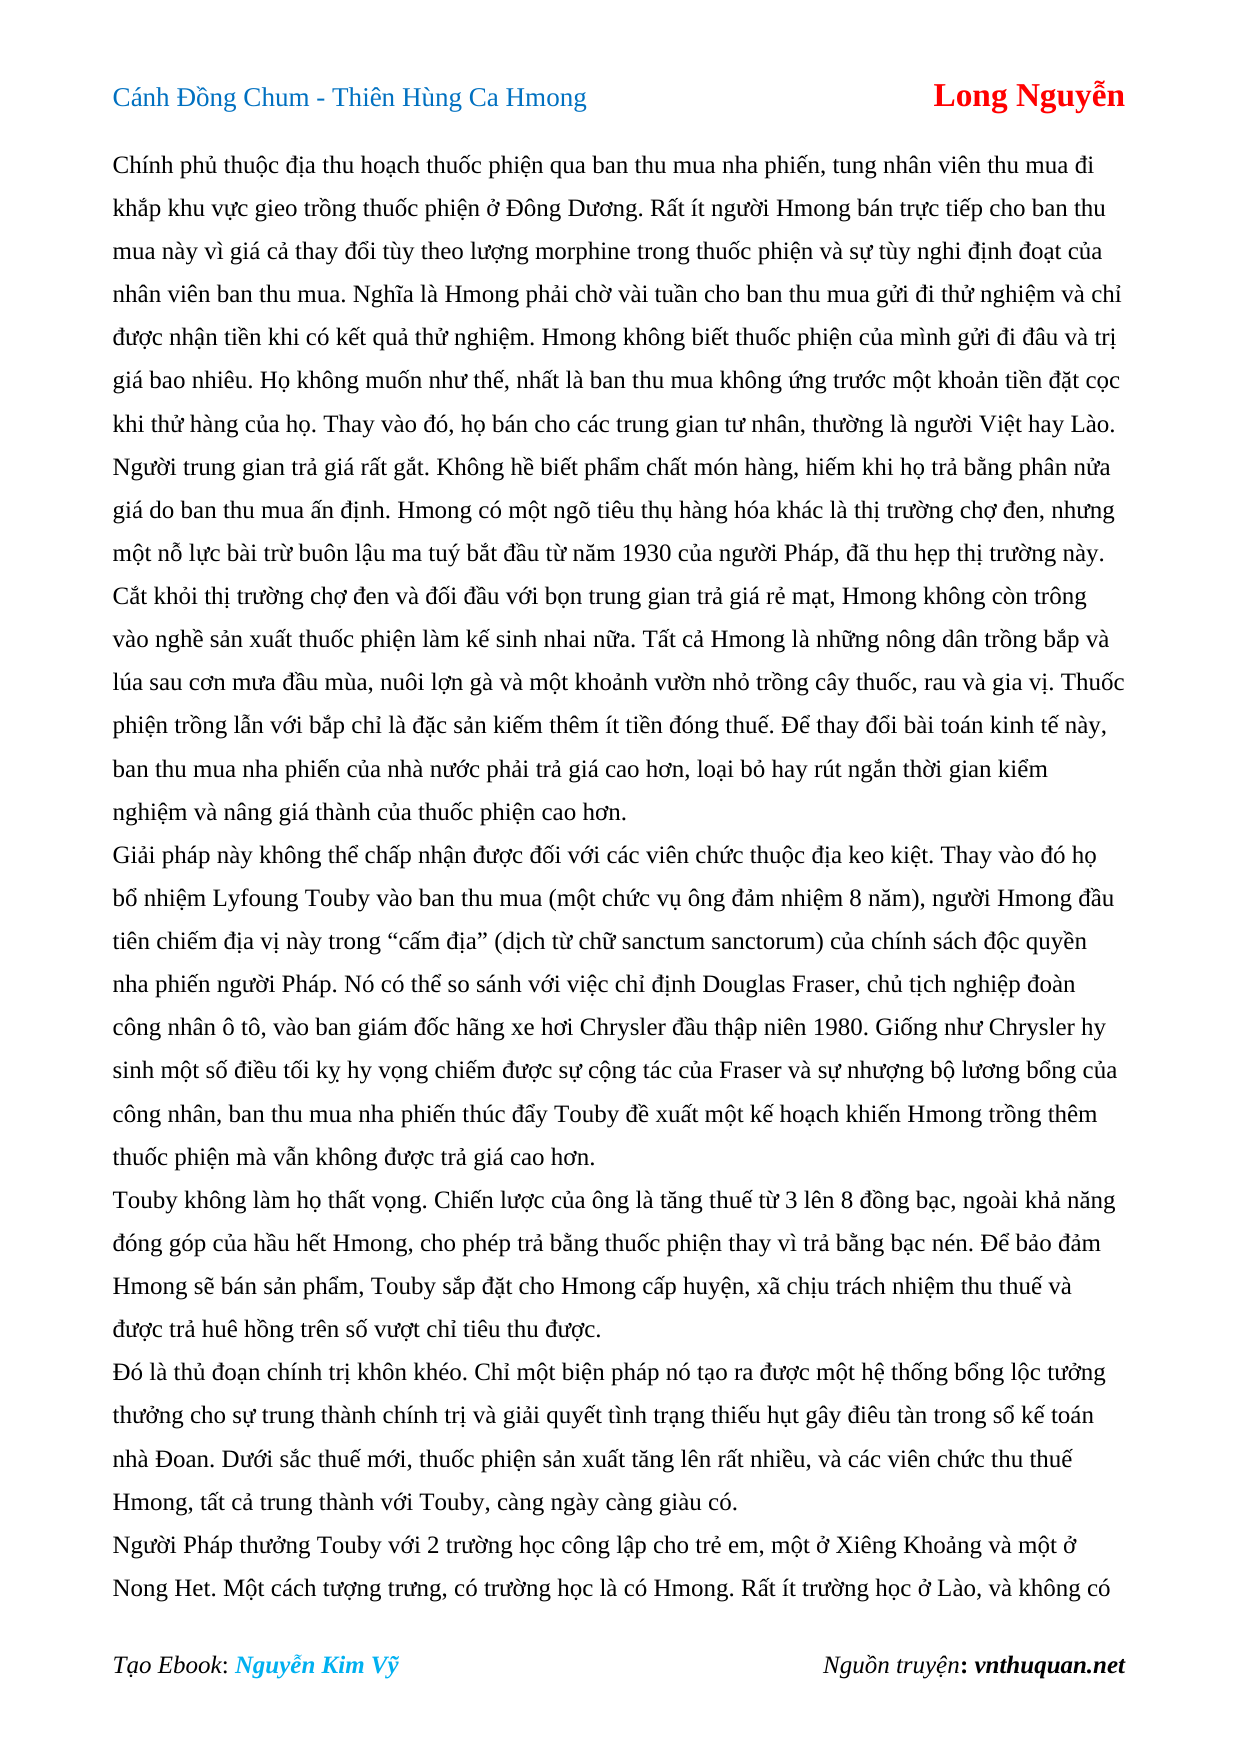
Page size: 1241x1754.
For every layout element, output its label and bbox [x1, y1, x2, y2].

text [112, 150, 1128, 1602]
